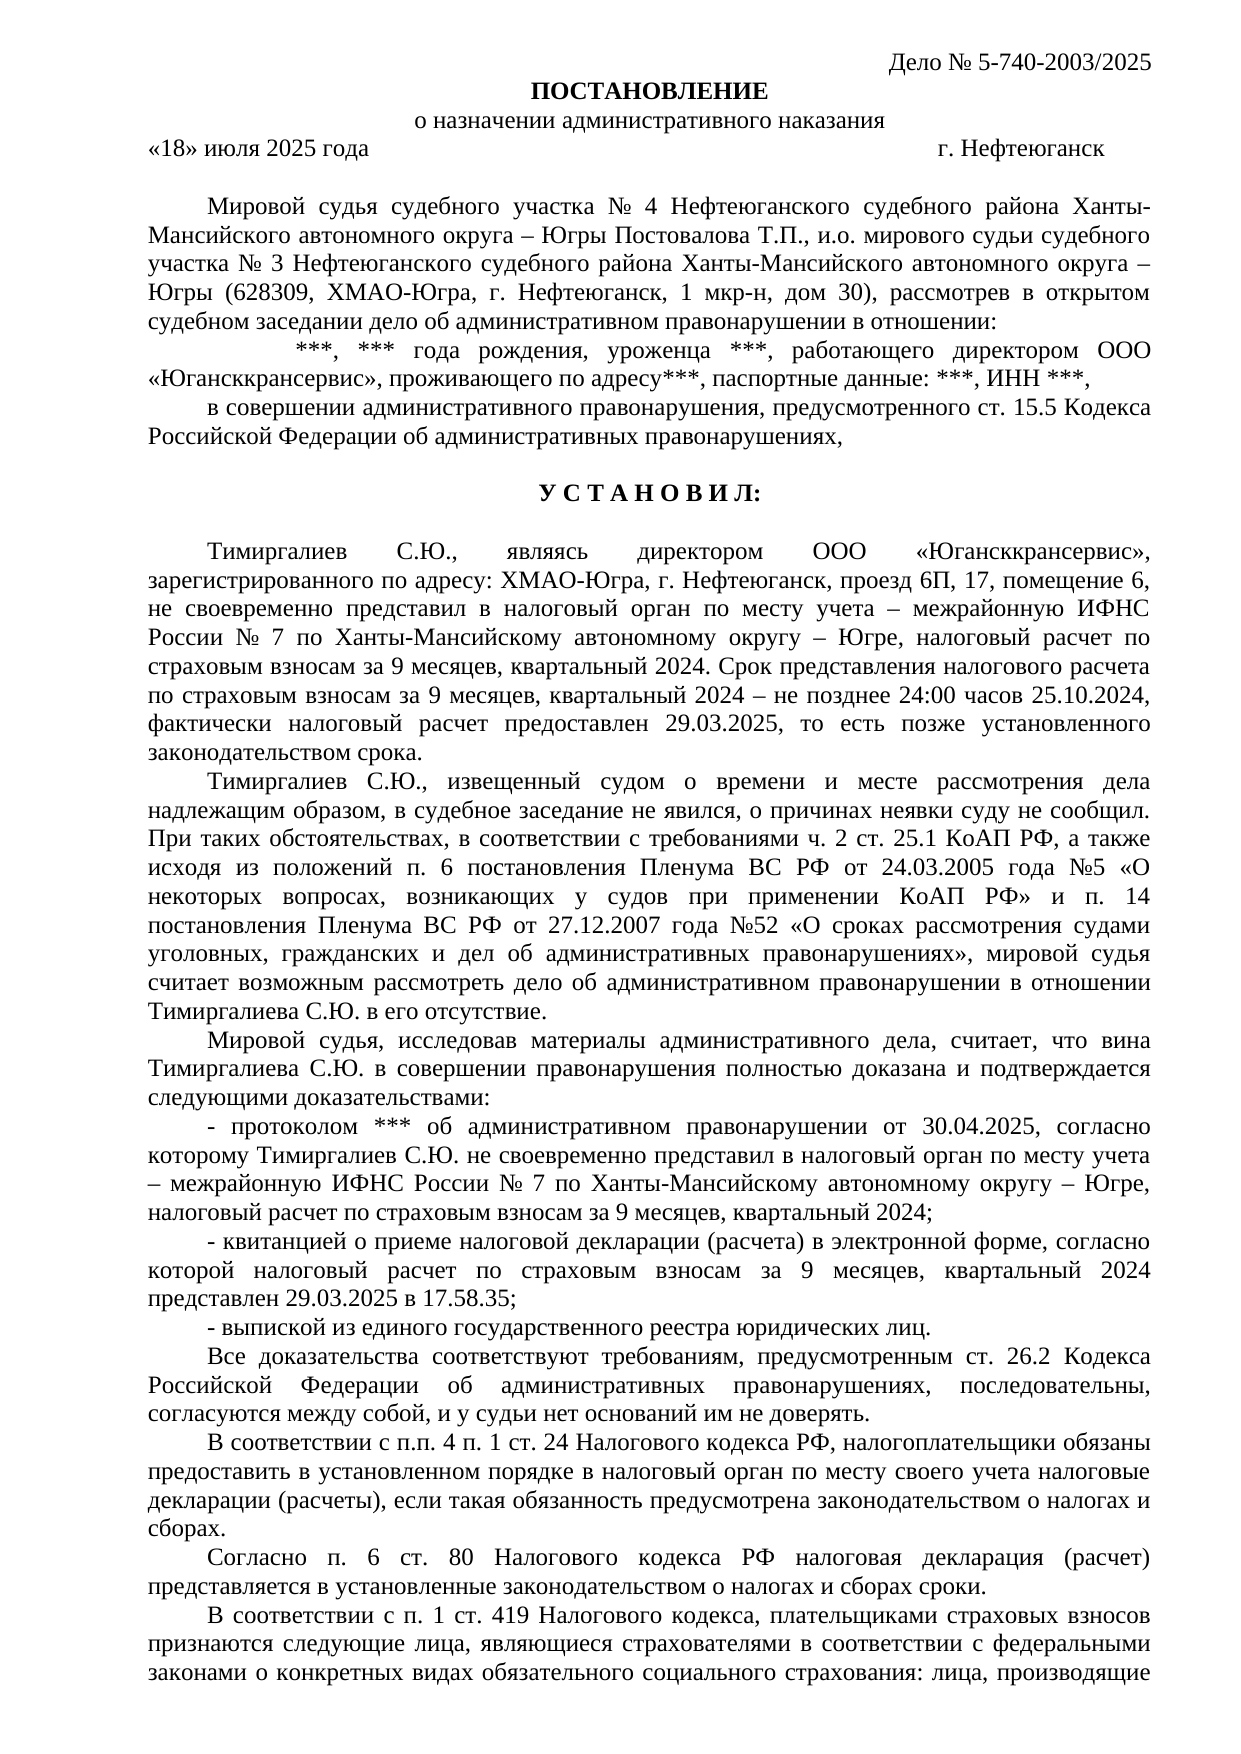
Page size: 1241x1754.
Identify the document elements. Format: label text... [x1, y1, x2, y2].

text - протоколом *** об административном правонарушении от 30.04.2025, согласно которому Тимиргалиев С.Ю. не своевременно представил в налоговый орган по месту учета – межрайонную ИФНС России № 7 по Ханты-Мансийскому автономному округу – Югре, налоговый расчет по страховым взносам за 9 месяцев, квартальный 2024; [148, 1111, 1152, 1226]
text Тимиргалиев С.Ю., извещенный судом о времени и месте рассмотрения дела надлежащим образом, в судебное заседание не явился, о причинах неявки суду не сообщил. При таких обстоятельствах, в соответствии с требованиями ч. 2 ст. 25.1 КоАП РФ, а также исходя из положений п. 6 постановления Пленума ВС РФ от 24.03.2005 года №5 «О некоторых вопросах, возникающих у судов при применении КоАП РФ» и п. 14 постановления Пленума ВС РФ от 27.12.2007 года №52 «О сроках рассмотрения судами уголовных, гражданских и дел об административных правонарушениях», мировой судья считает возможным рассмотреть дело об административном правонарушении в отношении Тимиргалиева С.Ю. в его отсутствие. [148, 766, 1152, 1025]
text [148, 1600, 1152, 1686]
text о назначении административного наказания [148, 105, 1152, 133]
text в совершении административного правонарушения, предусмотренного ст. 15.5 Кодекса Российской Федерации об административных правонарушениях, [148, 392, 1152, 450]
text Мировой судья, исследовав материалы административного дела, считает, что вина Тимиргалиева С.Ю. в совершении правонарушения полностью доказана и подтверждается следующими доказательствами: [148, 1025, 1152, 1111]
text - выпиской из единого государственного реестра юридических лиц. [148, 1312, 1152, 1341]
text Согласно п. 6 ст. 80 Налогового кодекса РФ налоговая декларация (расчет) представляется в установленные законодательством о налогах и сборах сроки. [148, 1542, 1152, 1600]
text «18» июля 2025 года г. Нефтеюганск [148, 133, 1152, 162]
text Все доказательства соответствуют требованиям, предусмотренным ст. 26.2 Кодекса Российской Федерации об административных правонарушениях, последовательны, согласуются между собой, и у судьи нет оснований им не доверять. [148, 1341, 1152, 1427]
text Дело № 5-740-2003/2025 [148, 47, 1152, 76]
text Мировой судья судебного участка № 4 Нефтеюганского судебного района Ханты-Мансийского автономного округа – Югры Постовалова Т.П., и.о. мирового судьи судебного участка № 3 Нефтеюганского судебного района Ханты-Мансийского автономного округа – Югры (628309, ХМАО-Югра, г. Нефтеюганск, 1 мкр-н, дом 30), рассмотрев в открытом судебном заседании дело об административном правонарушении в отношении: [148, 191, 1152, 335]
text - квитанцией о приеме налоговой декларации (расчета) в электронной форме, согласно которой налоговый расчет по страховым взносам за 9 месяцев, квартальный 2024 представлен 29.03.2025 в 17.58.35; [148, 1226, 1152, 1312]
text В соответствии с п.п. 4 п. 1 ст. 24 Налогового кодекса РФ, налогоплательщики обязаны предоставить в установленном порядке в налоговый орган по месту своего учета налоговые декларации (расчеты), если такая обязанность предусмотрена законодательством о налогах и сборах. [148, 1427, 1152, 1542]
text У С Т А Н О В И Л: [148, 478, 1152, 507]
text ***, *** года рождения, уроженца ***, работающего директором ООО «Югансккрансервис», проживающего по адресу***, паспортные данные: ***, ИНН ***, [148, 335, 1152, 392]
text Тимиргалиев С.Ю., являясь директором ООО «Югансккрансервис», зарегистрированного по адресу: ХМАО-Югра, г. Нефтеюганск, проезд 6П, 17, помещение 6, не своевременно представил в налоговый орган по месту учета – межрайонную ИФНС России № 7 по Ханты-Мансийскому автономному округу – Югре, налоговый расчет по страховым взносам за 9 месяцев, квартальный 2024. Срок представления налогового расчета по страховым взносам за 9 месяцев, квартальный 2024 – не позднее 24:00 часов 25.10.2024, фактически налоговый расчет предоставлен 29.03.2025, то есть позже установленного законодательством срока. [148, 536, 1152, 766]
text ПОСТАНОВЛЕНИЕ [148, 76, 1152, 105]
